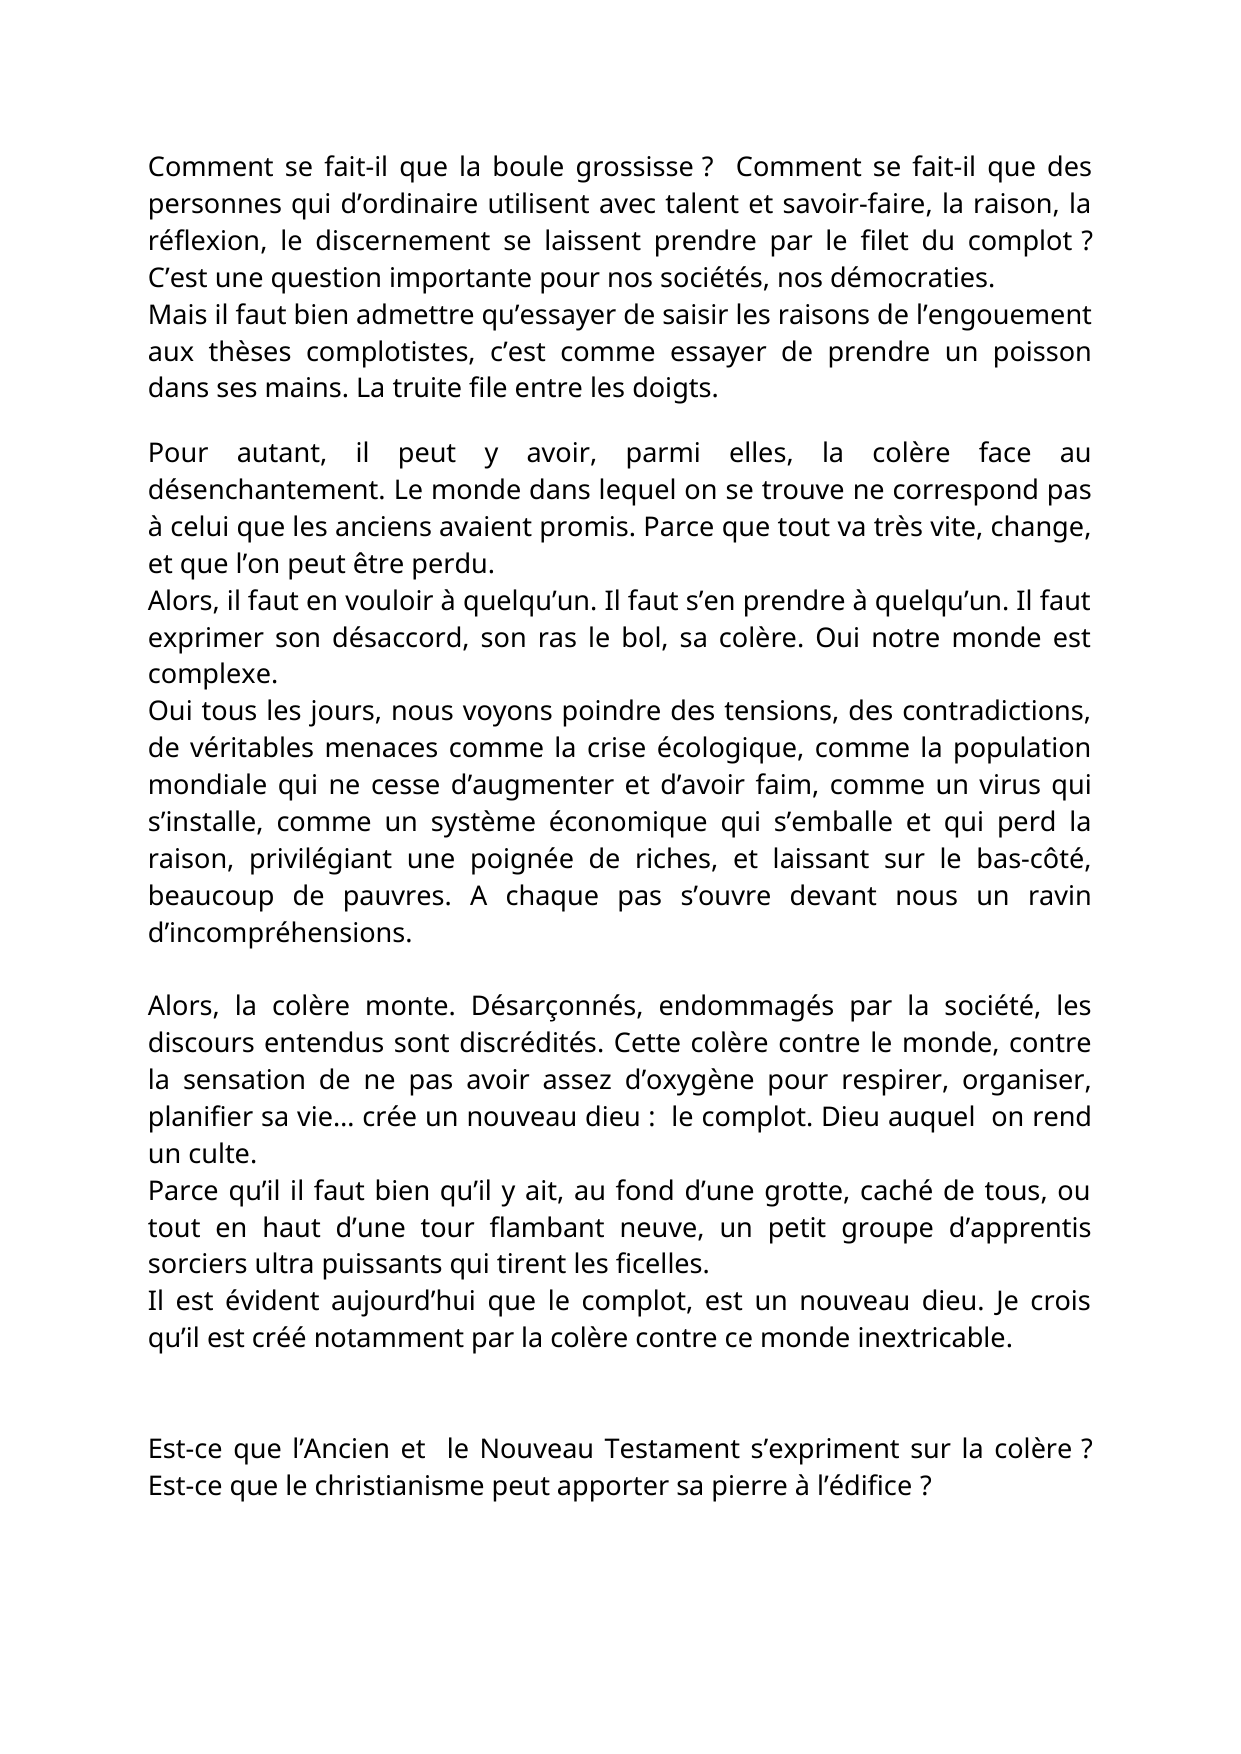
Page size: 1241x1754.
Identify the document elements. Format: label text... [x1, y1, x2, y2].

text Pour autant, il peut y avoir, parmi elles, la colère face au désenchantement. Le monde dans lequel on se trouve ne correspond pas à celui que les anciens avaient promis. Parce que tout va très vite, change, et que l’on peut être perdu. [148, 434, 1093, 581]
text Alors, il faut en vouloir à quelqu’un. Il faut s’en prendre à quelqu’un. Il faut exprimer son désaccord, son ras le bol, sa colère. Oui notre monde est complexe. [148, 581, 1093, 692]
text Mais il faut bien admettre qu’essayer de saisir les raisons de l’engouement aux thèses complotistes, c’est comme essayer de prendre un poisson dans ses mains. La truite file entre les doigts. [148, 295, 1093, 406]
text Oui tous les jours, nous voyons poindre des tensions, des contradictions, de véritables menaces comme la crise écologique, comme la population mondiale qui ne cesse d’augmenter et d’avoir faim, comme un virus qui s’installe, comme un système économique qui s’emballe et qui perd la raison, privilégiant une poignée de riches, et laissant sur le bas-côté, beaucoup de pauvres. A chaque pas s’ouvre devant nous un ravin d’incompréhensions. [148, 692, 1093, 950]
text Il est évident aujourd’hui que le complot, est un nouveau dieu. Je crois qu’il est créé notamment par la colère contre ce monde inextricable. [148, 1282, 1093, 1356]
text Parce qu’il il faut bien qu’il y ait, au fond d’une grotte, caché de tous, ou tout en haut d’une tour flambant neuve, un petit groupe d’apprentis sorciers ultra puissants qui tirent les ficelles. [148, 1171, 1093, 1282]
text Alors, la colère monte. Désarçonnés, endommagés par la société, les discours entendus sont discrédités. Cette colère contre le monde, contre la sensation de ne pas avoir assez d’oxygène pour respirer, organiser, planifier sa vie… crée un nouveau dieu : le complot. Dieu auquel on rend un culte. [148, 987, 1093, 1171]
text Est-ce que l’Ancien et le Nouveau Testament s’expriment sur la colère ? Est-ce que le christianisme peut apporter sa pierre à l’édifice ? [148, 1429, 1093, 1503]
text Comment se fait-il que la boule grossisse ? Comment se fait-il que des personnes qui d’ordinaire utilisent avec talent et savoir-faire, la raison, la réflexion, le discernement se laissent prendre par le filet du complot ? C’est une question importante pour nos sociétés, nos démocraties. [148, 148, 1093, 295]
